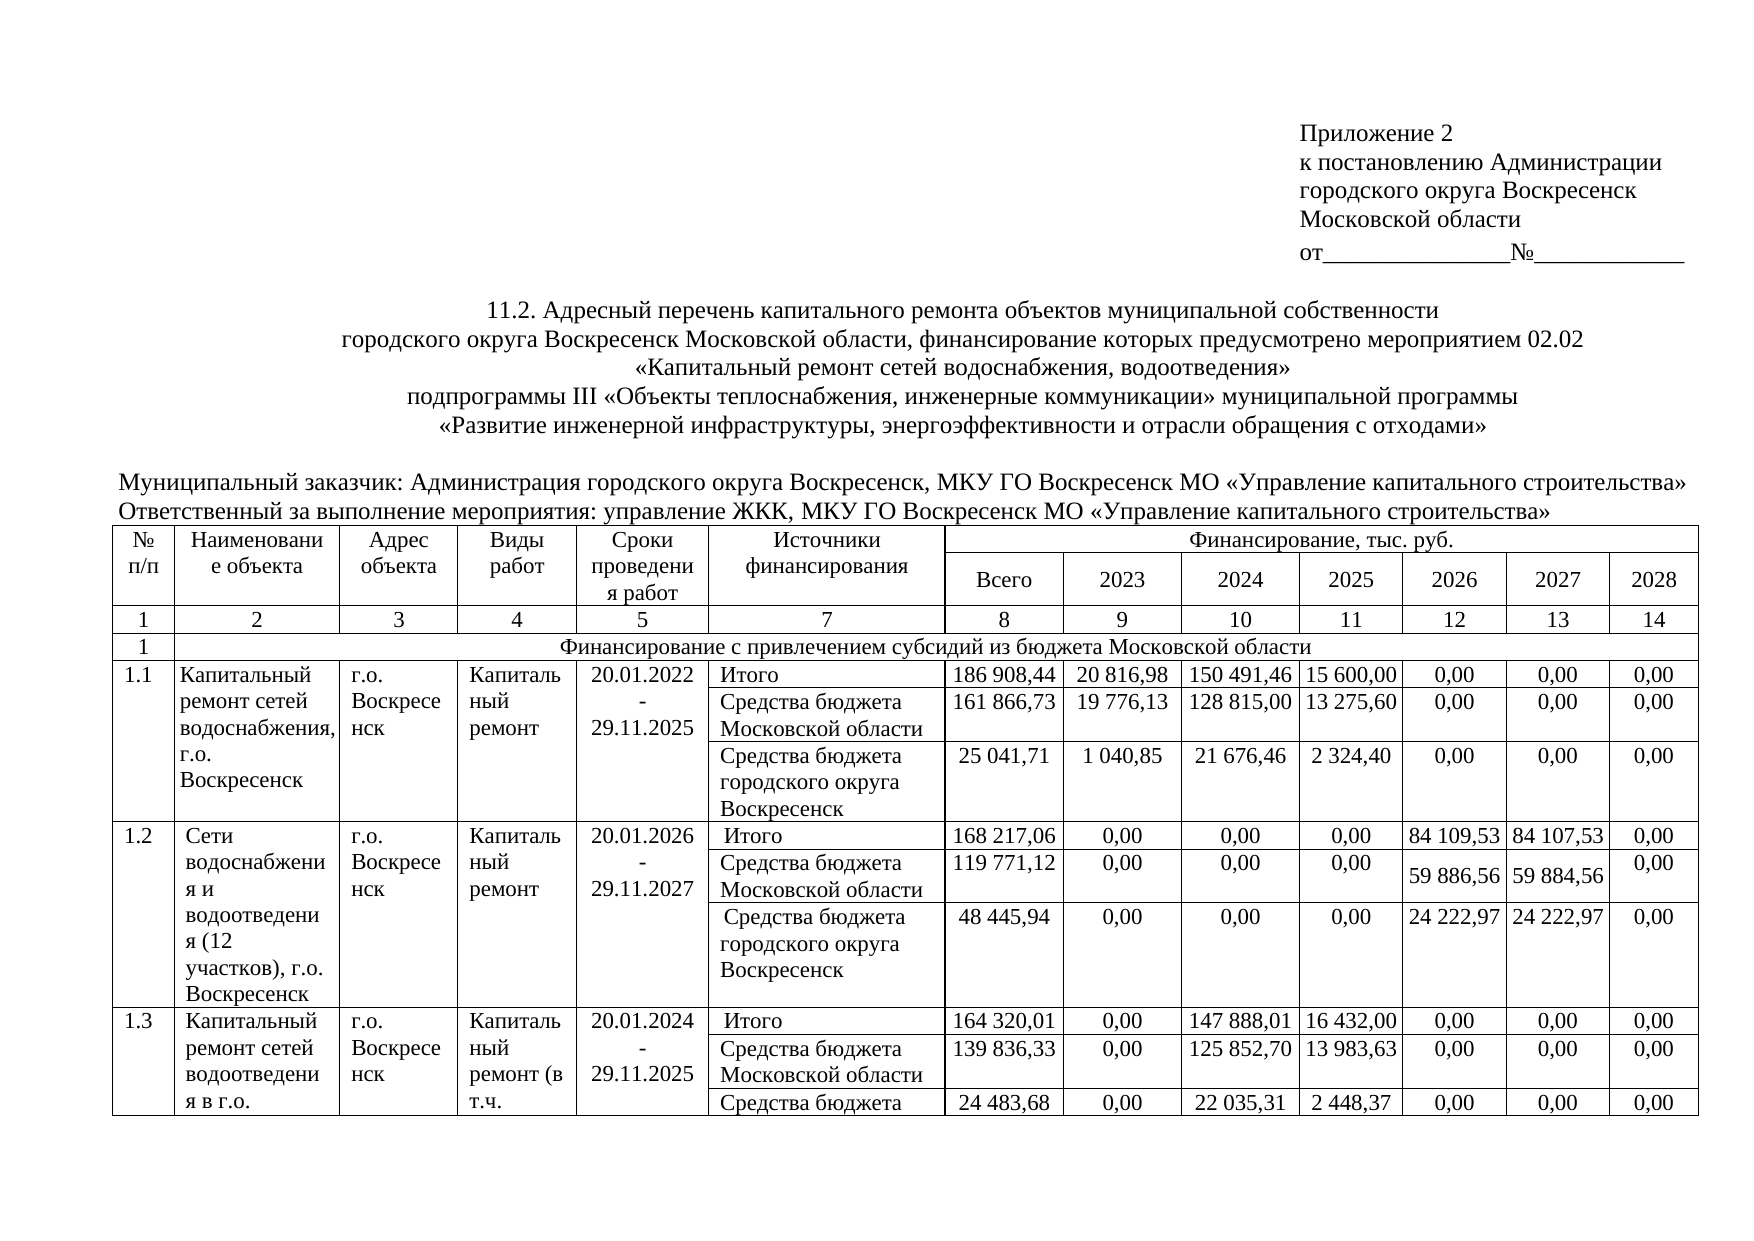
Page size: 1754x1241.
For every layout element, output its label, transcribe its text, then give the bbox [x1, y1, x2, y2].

table_cell 168 217,06 [946, 822, 1063, 848]
table_cell 0,00 [1610, 822, 1698, 848]
table_cell 0,00 [1064, 903, 1181, 1007]
text Приложение 2 [118, 118, 1695, 147]
table_cell 84 107,53 [1507, 822, 1609, 848]
table_cell 0,00 [1610, 903, 1698, 1007]
table_cell 0,00 [1403, 742, 1506, 821]
table_cell Итого [709, 822, 944, 848]
text от_______________№____________ [118, 237, 1695, 266]
table_cell 0,00 [1610, 688, 1698, 741]
table_cell 0,00 [1300, 850, 1402, 902]
table_cell Итого [709, 661, 944, 687]
table_cell 0,00 [1507, 1035, 1609, 1088]
table_header Сроки проведения работ [577, 526, 708, 605]
table_cell Капитальный ремонт сетей водоснабжения, г.о. Воскресенск [175, 661, 339, 821]
table_header Наименование объекта [175, 526, 339, 605]
table_cell 164 320,01 [946, 1008, 1063, 1034]
text городского округа Воскресенск Московской области, финансирование которых предусмотрено мероприятием 02.02 [231, 324, 1695, 352]
table_cell 1 040,85 [1064, 742, 1181, 821]
table_cell 0,00 [1403, 1035, 1506, 1088]
table_header № п/п [113, 526, 174, 605]
table_header Финансирование, тыс. руб. [946, 526, 1698, 552]
table_cell 8 [946, 606, 1063, 632]
table_cell 2 324,40 [1300, 742, 1402, 821]
table_cell 20.01.2022-29.11.2025 [577, 661, 708, 821]
table_cell 150 491,46 [1182, 661, 1299, 687]
table_cell 0,00 [1182, 903, 1299, 1007]
table_cell 0,00 [1507, 661, 1609, 687]
table_header Источники финансирования [709, 526, 944, 605]
table_cell 2027 [1507, 553, 1609, 605]
table_cell 147 888,01 [1182, 1008, 1299, 1034]
table_cell 125 852,70 [1182, 1035, 1299, 1088]
table_cell 0,00 [1403, 1008, 1506, 1034]
table_cell 2 [175, 606, 339, 632]
table_cell 20.01.2024-29.11.2025 [577, 1008, 708, 1115]
text подпрограммы III «Объекты теплоснабжения, инженерные коммуникации» муниципальной программы [231, 381, 1695, 410]
table_cell 0,00 [1300, 903, 1402, 1007]
table_cell 0,00 [1507, 1008, 1609, 1034]
table_cell 2024 [1182, 553, 1299, 605]
text 11.2. Адресный перечень капитального ремонта объектов муниципальной собственности [231, 295, 1695, 324]
text «Капитальный ремонт сетей водоснабжения, водоотведения» [231, 352, 1695, 381]
table_cell г.о. Воскресенск [340, 822, 457, 1007]
table_cell 128 815,00 [1182, 688, 1299, 741]
text к постановлению Администрации [118, 147, 1695, 176]
table_cell 139 836,33 [946, 1035, 1063, 1088]
table_cell 0,00 [1610, 850, 1698, 902]
table_cell 21 676,46 [1182, 742, 1299, 821]
table_cell 1 [113, 606, 174, 632]
table_cell 0,00 [1610, 1089, 1698, 1115]
table_cell 0,00 [1610, 742, 1698, 821]
table_cell Капитальный ремонт сетей водоотведения в г.о. Воскресенск (в т.ч. ПИР) [175, 1008, 339, 1115]
table_cell 0,00 [1403, 1089, 1506, 1115]
table_cell 19 776,13 [1064, 688, 1181, 741]
table_cell 0,00 [1300, 822, 1402, 848]
table_cell г.о. Воскресенск [340, 1008, 457, 1115]
table_cell Средства бюджета городского округа Воскресенск [709, 903, 944, 1007]
table_cell 1.1 [113, 661, 174, 821]
table_cell 161 866,73 [946, 688, 1063, 741]
table_cell 9 [1064, 606, 1181, 632]
table_cell 2 448,37 [1300, 1089, 1402, 1115]
table_cell 0,00 [1403, 688, 1506, 741]
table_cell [709, 1089, 944, 1115]
table_cell 59 886,56 [1403, 850, 1506, 902]
table_cell Финансирование с привлечением субсидий из бюджета Московской области [175, 634, 1698, 660]
table_cell 10 [1182, 606, 1299, 632]
table_cell Капитальный ремонт [458, 661, 576, 821]
table_cell 0,00 [1064, 822, 1181, 848]
table_cell 20.01.2026-29.11.2027 [577, 822, 708, 1007]
table_cell 16 432,00 [1300, 1008, 1402, 1034]
table_cell 24 222,97 [1507, 903, 1609, 1007]
table_cell Средства бюджета Московской области [709, 850, 944, 902]
table_cell 0,00 [1507, 688, 1609, 741]
table_cell 13 983,63 [1300, 1035, 1402, 1088]
table_cell Капитальный ремонт [458, 822, 576, 1007]
table_cell 14 [1610, 606, 1698, 632]
table_cell 0,00 [1610, 661, 1698, 687]
table_cell 0,00 [1064, 850, 1181, 902]
table_cell Итого [709, 1008, 944, 1034]
text «Развитие инженерной инфраструктуры, энергоэффективности и отрасли обращения с отходами» [231, 410, 1695, 439]
table_cell Капитальный ремонт (в т.ч. проектные и изыскательские работы) [458, 1008, 576, 1115]
text Московской области [118, 204, 1695, 233]
table_cell 15 600,00 [1300, 661, 1402, 687]
table_cell 1 [113, 634, 174, 660]
table_cell 24 222,97 [1403, 903, 1506, 1007]
table_cell 25 041,71 [946, 742, 1063, 821]
table_cell 4 [458, 606, 576, 632]
table_cell 0,00 [1064, 1008, 1181, 1034]
text Ответственный за выполнение мероприятия: управление ЖКК, МКУ ГО Воскресенск МО «Управление капитального строительства» [118, 496, 1695, 525]
table_cell 0,00 [1507, 1089, 1609, 1115]
table_cell 0,00 [1403, 661, 1506, 687]
table_cell 1.3 [113, 1008, 174, 1115]
table_cell 2026 [1403, 553, 1506, 605]
table_cell 13 275,60 [1300, 688, 1402, 741]
table_cell 119 771,12 [946, 850, 1063, 902]
table_cell 0,00 [1182, 822, 1299, 848]
table_cell 48 445,94 [946, 903, 1063, 1007]
table_cell Всего [946, 553, 1063, 605]
table_cell 0,00 [1064, 1089, 1181, 1115]
table_cell 13 [1507, 606, 1609, 632]
text Муниципальный заказчик: Администрация городского округа Воскресенск, МКУ ГО Воскресенск МО «Управление капитального строительства» [118, 467, 1695, 496]
table_cell 12 [1403, 606, 1506, 632]
table_cell 2025 [1300, 553, 1402, 605]
table_cell 84 109,53 [1403, 822, 1506, 848]
table_cell 24 483,68 [946, 1089, 1063, 1115]
table_cell 20 816,98 [1064, 661, 1181, 687]
table_header Виды работ [458, 526, 576, 605]
table_cell 0,00 [1507, 742, 1609, 821]
table_cell 0,00 [1182, 850, 1299, 902]
table_cell 0,00 [1610, 1035, 1698, 1088]
table_cell 3 [340, 606, 457, 632]
table_cell 22 035,31 [1182, 1089, 1299, 1115]
table_cell Средства бюджета Московской области [709, 688, 944, 741]
table_cell 1.2 [113, 822, 174, 1007]
table_cell 2028 [1610, 553, 1698, 605]
table_cell 59 884,56 [1507, 850, 1609, 902]
table_cell 0,00 [1064, 1035, 1181, 1088]
table_cell 5 [577, 606, 708, 632]
table_cell 2023 [1064, 553, 1181, 605]
table_cell Сети водоснабжения и водоотведения (12 участков), г.о. Воскресенск [175, 822, 339, 1007]
table_cell 11 [1300, 606, 1402, 632]
table_cell Средства бюджета Московской области [709, 1035, 944, 1088]
table_cell 186 908,44 [946, 661, 1063, 687]
table_cell Средства бюджета городского округа Воскресенск [709, 742, 944, 821]
text городского округа Воскресенск [118, 176, 1695, 204]
table_cell 0,00 [1610, 1008, 1698, 1034]
table_header Адрес объекта [340, 526, 457, 605]
table_cell г.о. Воскресенск [340, 661, 457, 821]
table_cell 7 [709, 606, 944, 632]
